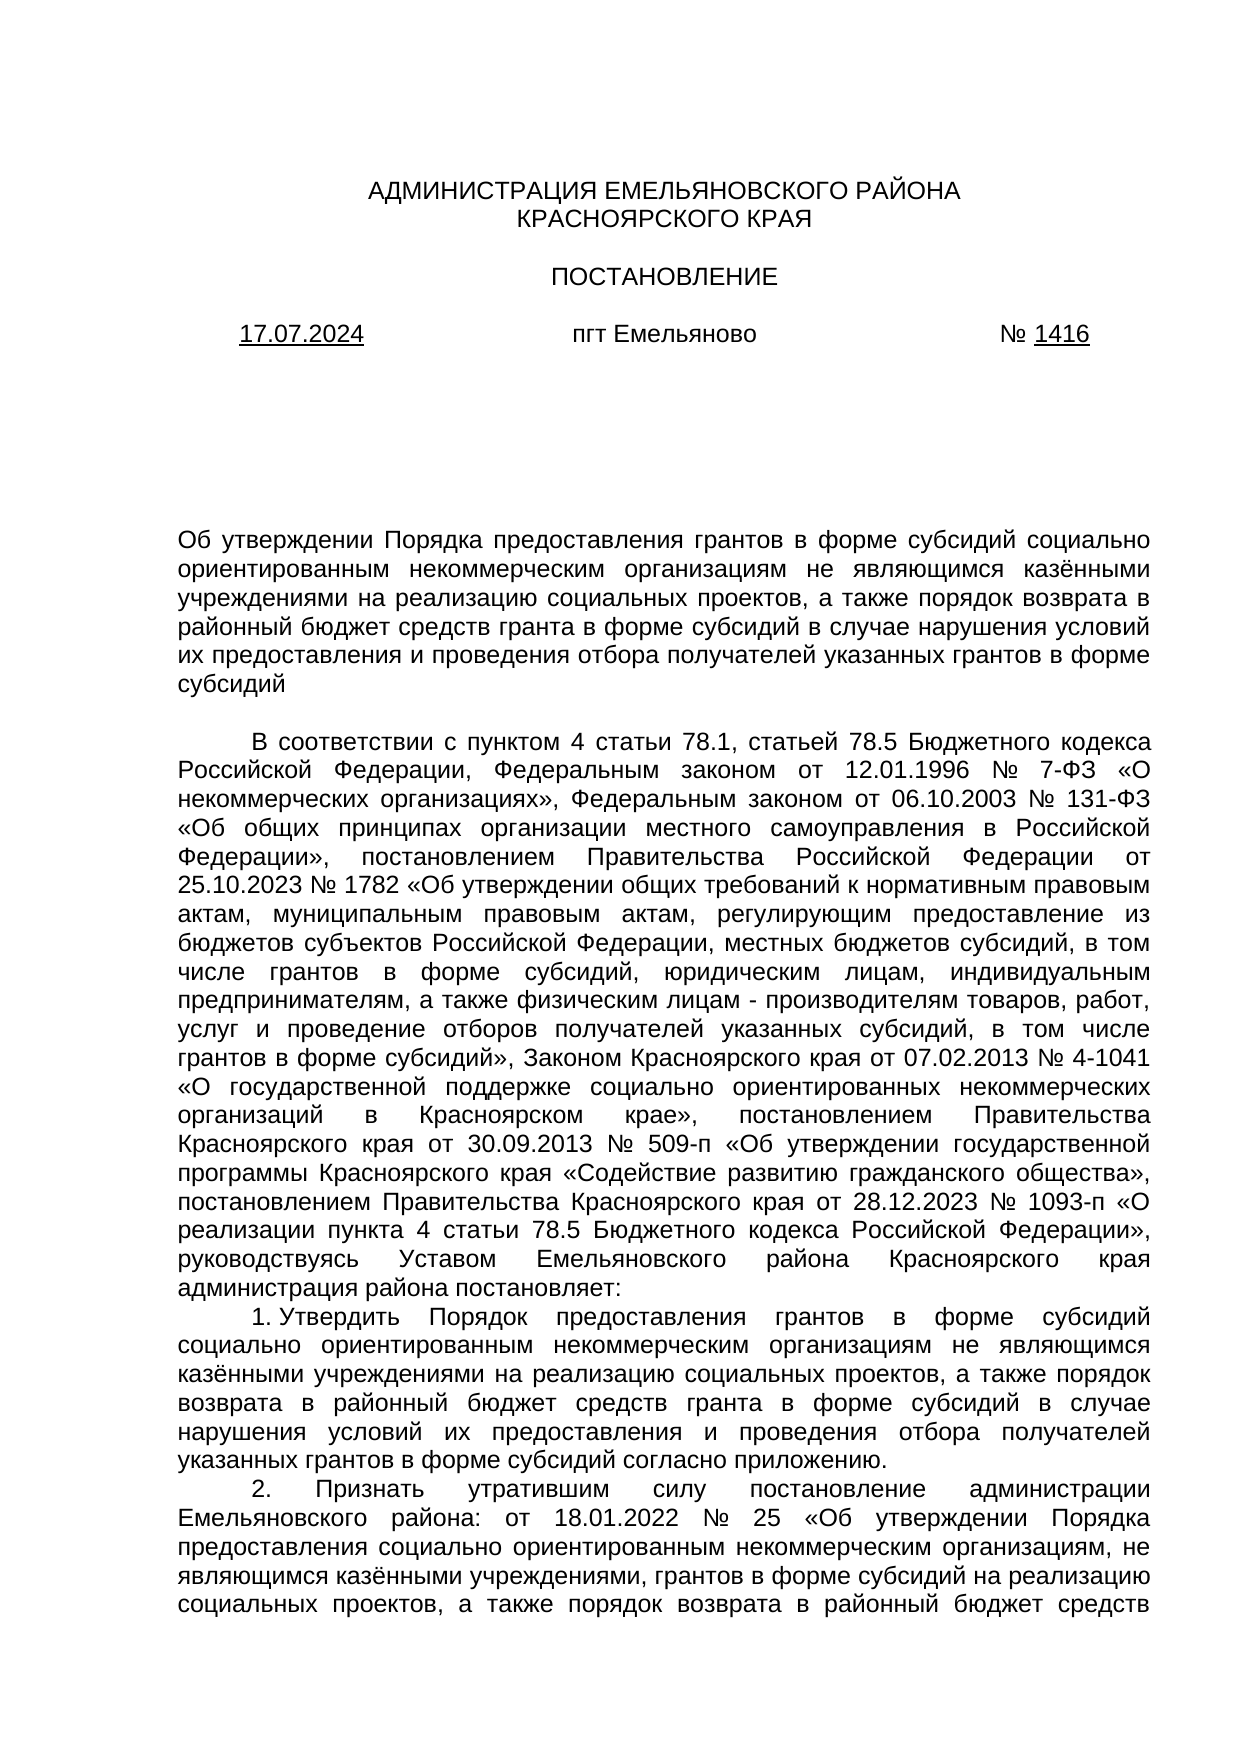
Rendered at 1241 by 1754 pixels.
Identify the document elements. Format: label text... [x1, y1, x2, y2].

text В соответствии с пунктом 4 статьи 78.1, статьей 78.5 Бюджетного кодекса Российской Федерации, Федеральным законом от 12.01.1996 № 7-ФЗ «О некоммерческих организациях», Федеральным законом от 06.10.2003 № 131-ФЗ «Об общих принципах организации местного самоуправления в Российской Федерации», постановлением Правительства Российской Федерации от 25.10.2023 № 1782 «Об утверждении общих требований к нормативным правовым актам, муниципальным правовым актам, регулирующим предоставление из бюджетов субъектов Российской Федерации, местных бюджетов субсидий, в том числе грантов в форме субсидий, юридическим лицам, индивидуальным предпринимателям, а также физическим лицам - производителям товаров, работ, услуг и проведение отборов получателей указанных субсидий, в том числе грантов в форме субсидий», Законом Красноярского края от 07.02.2013 № 4-1041 «О государственной поддержке социально ориентированных некоммерческих организаций в Красноярском крае», постановлением Правительства Красноярского края от 30.09.2013 № 509-п «Об утверждении государственной программы Красноярского края «Содействие развитию гражданского общества», постановлением Правительства Красноярского края от 28.12.2023 № 1093-п «О реализации пункта 4 статьи 78.5 Бюджетного кодекса Российской Федерации», руководствуясь Уставом Емельяновского района Красноярского края администрация района постановляет: [177, 842, 1152, 1302]
text 17.07.2024 пгт Емельяново № 1416 [177, 319, 1152, 348]
text АДМИНИСТРАЦИЯ ЕМЕЛЬЯНОВСКОГО РАЙОНА [177, 176, 1152, 204]
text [177, 1474, 1152, 1618]
text 1. Утвердить Порядок предоставления грантов в форме субсидий социально ориентированным некоммерческим организациям не являющимся казёнными учреждениями на реализацию социальных проектов, а также порядок возврата в районный бюджет средств гранта в форме субсидий в случае нарушения условий их предоставления и проведения отбора получателей указанных грантов в форме субсидий согласно приложению. [177, 1302, 1152, 1474]
text Об утверждении Порядка предоставления грантов в форме субсидий социально ориентированным некоммерческим организациям не являющимся казёнными учреждениями на реализацию социальных проектов, а также порядок возврата в районный бюджет средств гранта в форме субсидий в случае нарушения условий их предоставления и проведения отбора получателей указанных грантов в форме субсидий [177, 525, 1152, 698]
text ПОСТАНОВЛЕНИЕ [177, 262, 1152, 291]
text КРАСНОЯРСКОГО КРАЯ [177, 204, 1152, 233]
